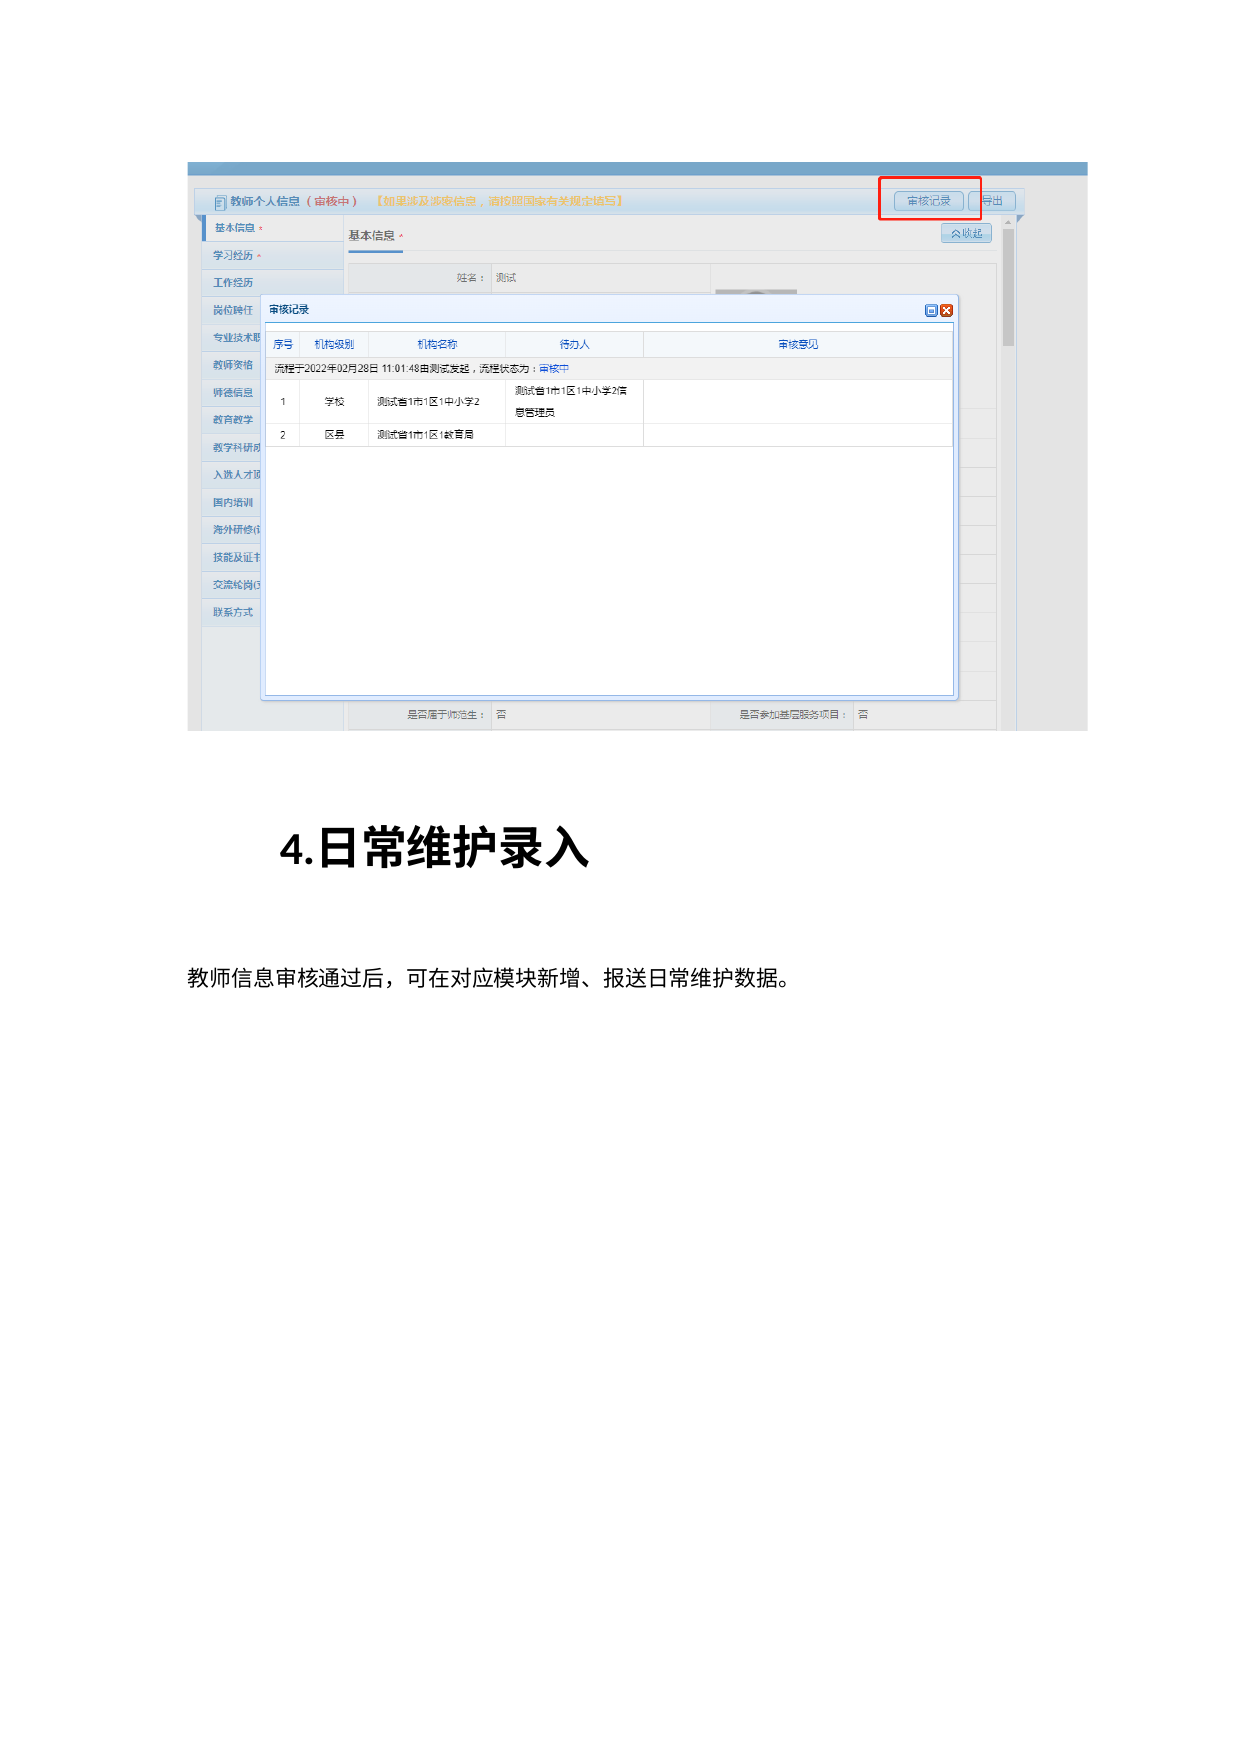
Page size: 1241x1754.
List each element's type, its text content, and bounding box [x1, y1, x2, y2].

subtitle 4.日常维护录入 [187, 796, 1107, 893]
text 教师信息审核通过后，可在对应模块新增、报送日常维护数据。 [187, 961, 1107, 993]
picture [187, 162, 1088, 731]
